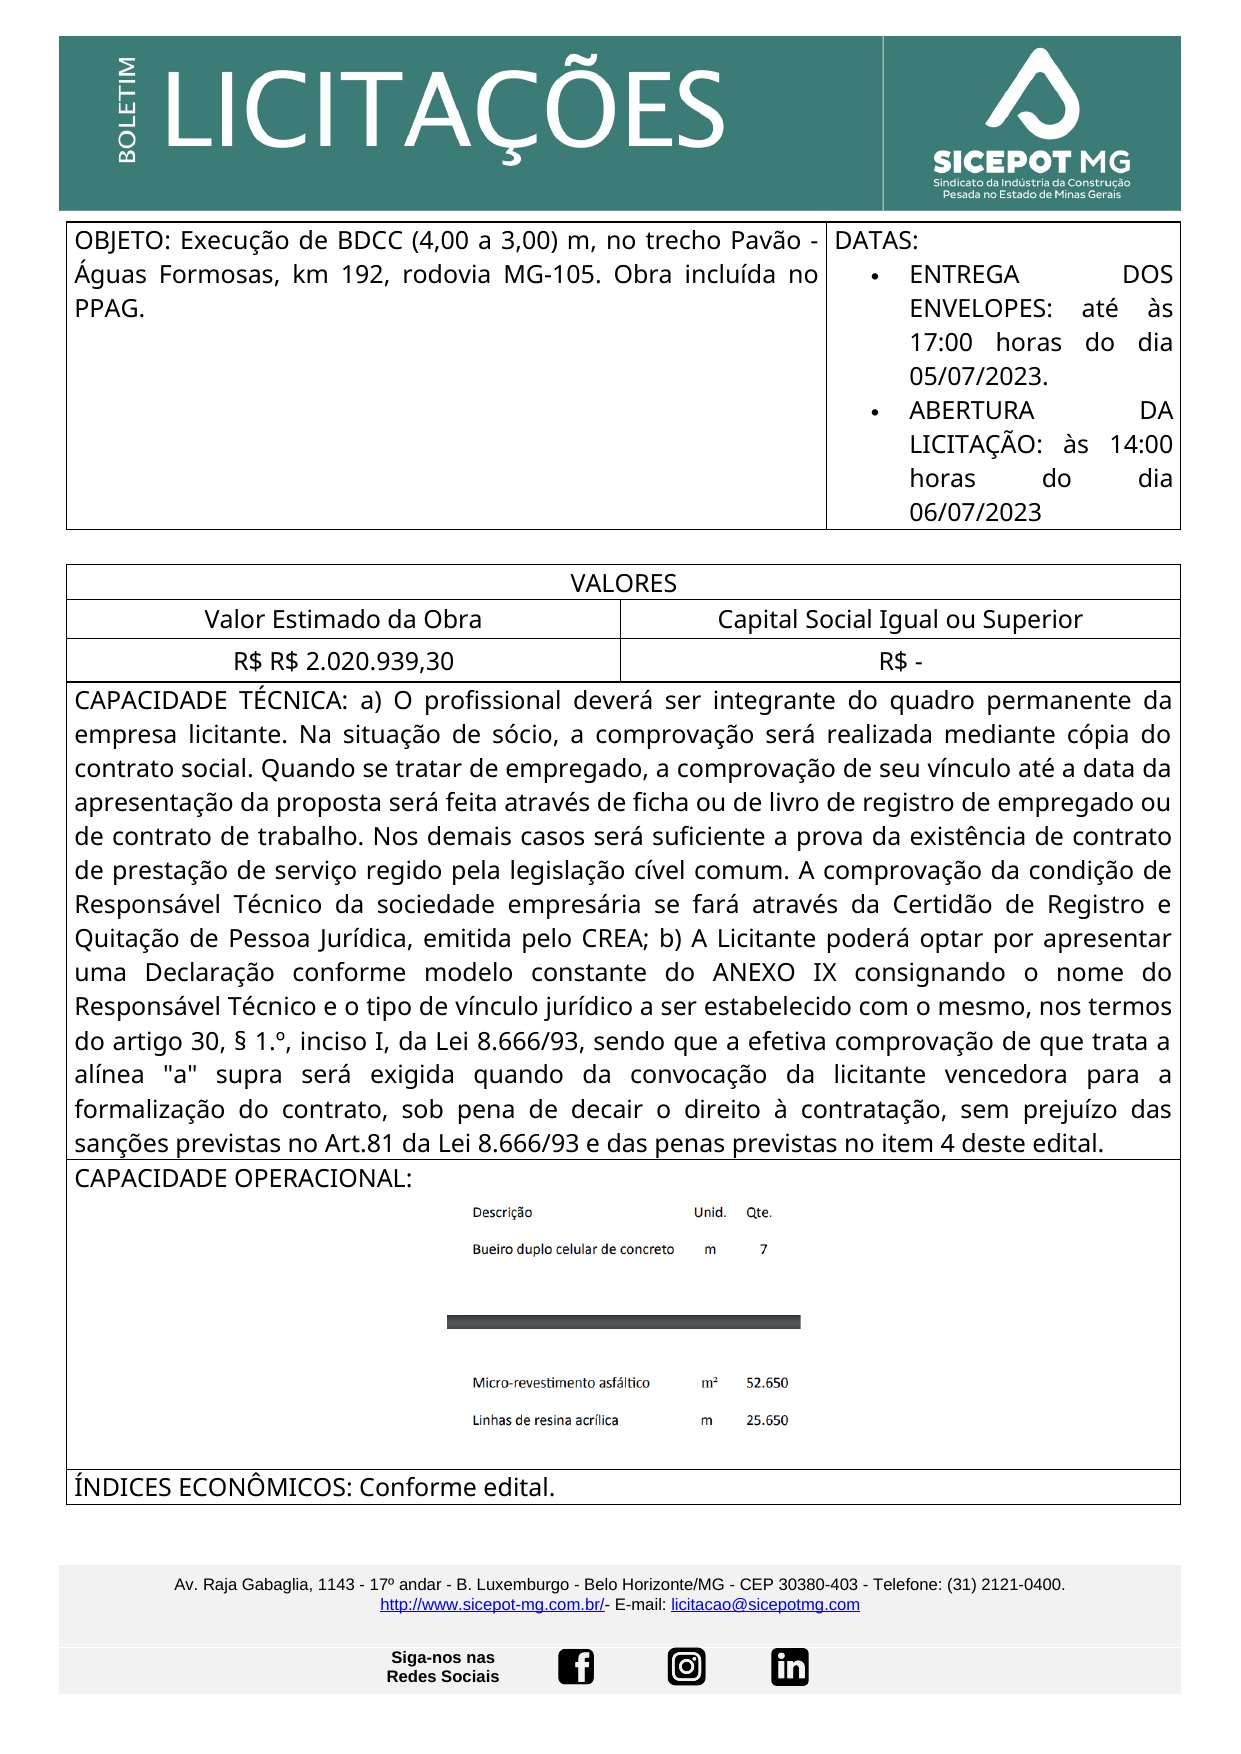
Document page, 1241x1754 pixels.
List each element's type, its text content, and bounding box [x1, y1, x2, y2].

table_cell R$ - [621, 639, 1180, 681]
table_cell CAPACIDADE OPERACIONAL: [67, 1160, 1180, 1468]
picture [59, 36, 1181, 211]
picture [447, 1194, 801, 1435]
table_cell R$ R$ 2.020.939,30 [67, 639, 620, 681]
table_header OBJETO: Execução de BDCC (4,00 a 3,00) m, no trecho Pavão - Águas Formosas, km 192, rodovia MG-105. Obra incluída no PPAG. [67, 223, 826, 529]
table_header VALORES [67, 565, 1180, 599]
picture [557, 1648, 594, 1685]
picture [667, 1647, 706, 1686]
table_header DATAS: ENTREGA DOS ENVELOPES: até às 17:00 horas do dia 05/07/2023. ABERTURA DA LICITAÇÃO: às 14:00 horas do dia 06/07/2023 [827, 223, 1180, 529]
table_cell ÍNDICES ECONÔMICOS: Conforme edital. [67, 1470, 1180, 1504]
table_cell CAPACIDADE TÉCNICA: a) O profissional deverá ser integrante do quadro permanente da empresa licitante. Na situação de sócio, a comprovação será realizada mediante cópia do contrato social. Quando se tratar de empregado, a comprovação de seu vínculo até a data da apresentação da proposta será feita através de ficha ou de livro de registro de empregado ou de contrato de trabalho. Nos demais casos será suficiente a prova da existência de contrato de prestação de serviço regido pela legislação cível comum. A comprovação da condição de Responsável Técnico da sociedade empresária se fará através da Certidão de Registro e Quitação de Pessoa Jurídica, emitida pelo CREA; b) A Licitante poderá optar por apresentar uma Declaração conforme modelo constante do ANEXO IX consignando o nome do Responsável Técnico e o tipo de vínculo jurídico a ser estabelecido com o mesmo, nos termos do artigo 30, § 1.º, inciso I, da Lei 8.666/93, sendo que a efetiva comprovação de que trata a alínea "a" supra será exigida quando da convocação da licitante vencedora para a formalização do contrato, sob pena de decair o direito à contratação, sem prejuízo das sanções previstas no Art.81 da Lei 8.666/93 e das penas previstas no item 4 deste edital. [67, 683, 1180, 1159]
table_cell Capital Social Igual ou Superior [621, 600, 1180, 638]
picture [771, 1648, 809, 1686]
table_cell Valor Estimado da Obra [67, 600, 620, 638]
